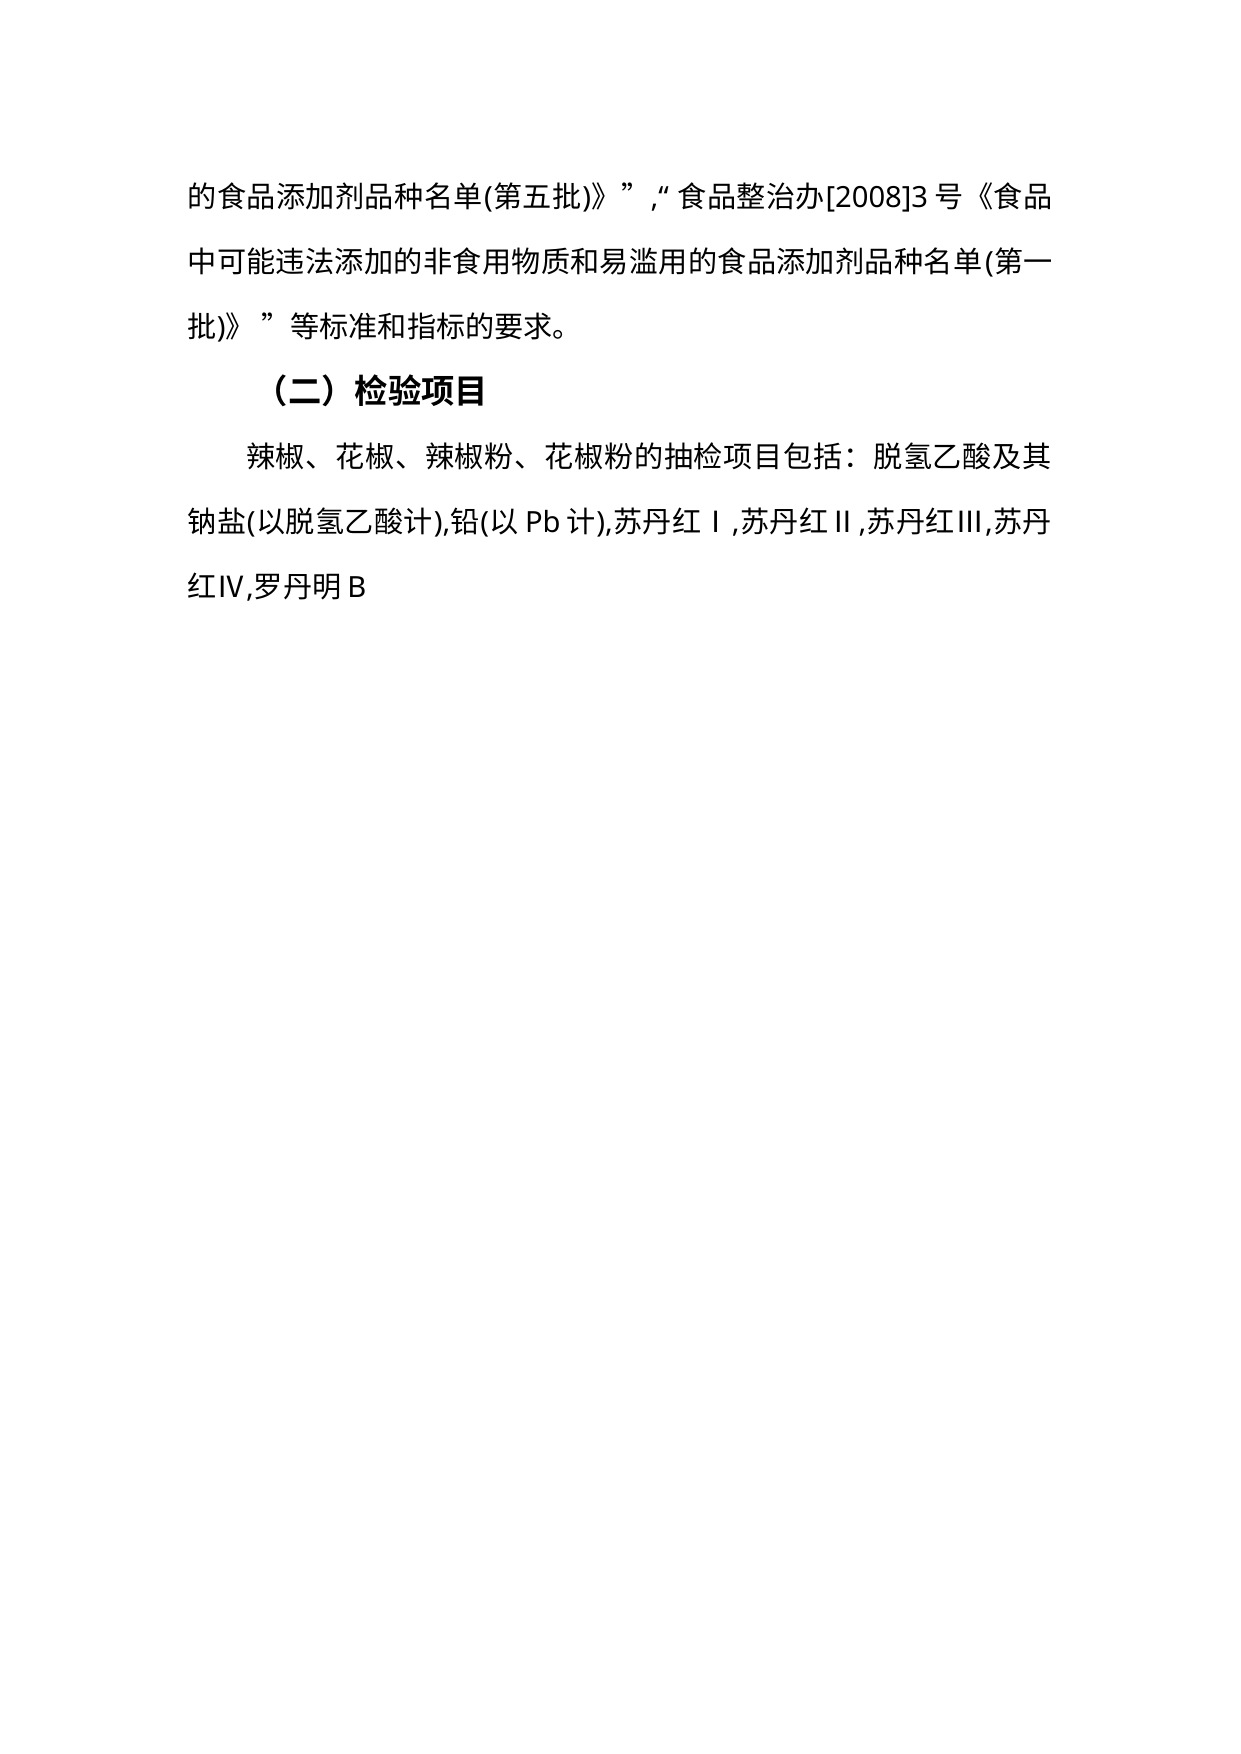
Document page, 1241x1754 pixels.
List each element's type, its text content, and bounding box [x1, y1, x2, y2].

text 辣椒、花椒、辣椒粉、花椒粉的抽检项目包括：脱氢乙酸及其钠盐(以脱氢乙酸计),铅(以Pb计),苏丹红Ⅰ,苏丹红Ⅱ,苏丹红Ⅲ,苏丹红Ⅳ,罗丹明B [187, 422, 1053, 617]
list （二）检验项目 [187, 357, 1053, 422]
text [187, 162, 1053, 357]
